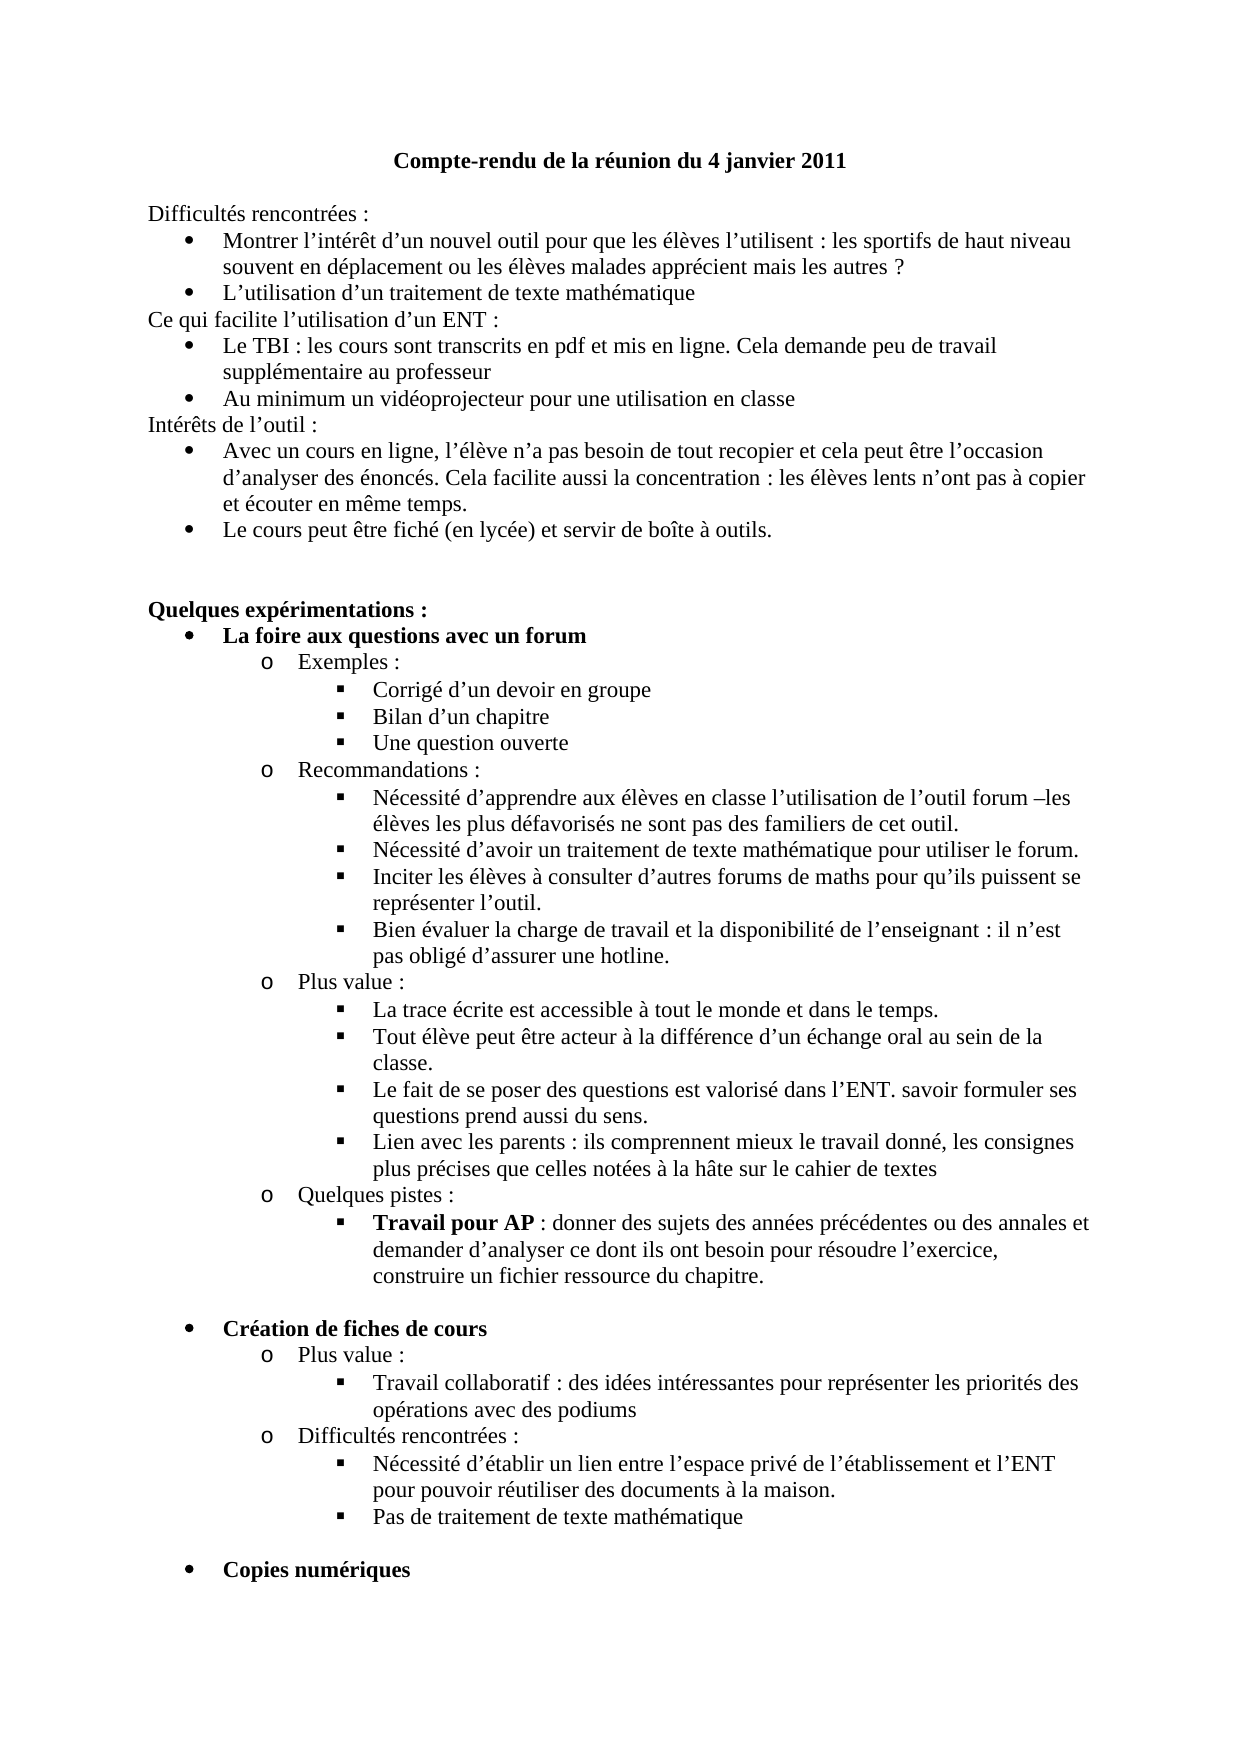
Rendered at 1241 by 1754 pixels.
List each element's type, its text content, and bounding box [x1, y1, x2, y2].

text Compte-rendu de la réunion du 4 janvier 2011 [148, 148, 1093, 200]
list Travail pour AP : donner des sujets des années précédentes ou des annales et demander d’analyser ce dont ils ont besoin pour résoudre l’exercice, construire un fichier ressource du chapitre. [335, 1209, 1093, 1288]
list Copies numériques [185, 1556, 1093, 1582]
list L’utilisation d’un traitement de texte mathématique [185, 279, 1093, 306]
list Exemples : [260, 648, 1093, 677]
list Tout élève peut être acteur à la différence d’un échange oral au sein de la classe. [335, 1023, 1093, 1076]
list Le TBI : les cours sont transcrits en pdf et mis en ligne. Cela demande peu de travail supplémentaire au professeur [185, 332, 1093, 385]
list Plus value : [260, 1341, 1093, 1369]
list Création de fiches de cours [185, 1315, 1093, 1341]
list La foire aux questions avec un forum [185, 622, 1093, 648]
list Pas de traitement de texte mathématique [335, 1503, 1093, 1529]
list Lien avec les parents : ils comprennent mieux le travail donné, les consignes plus précises que celles notées à la hâte sur le cahier de textes [335, 1128, 1093, 1181]
list Nécessité d’établir un lien entre l’espace privé de l’établissement et l’ENT pour pouvoir réutiliser des documents à la maison. [335, 1450, 1093, 1503]
list Bilan d’un chapitre [335, 703, 1093, 729]
list Le fait de se poser des questions est valorisé dans l’ENT. savoir formuler ses questions prend aussi du sens. [335, 1076, 1093, 1128]
list Nécessité d’avoir un traitement de texte mathématique pour utiliser le forum. [335, 837, 1093, 863]
list La trace écrite est accessible à tout le monde et dans le temps. [335, 997, 1093, 1023]
list Montrer l’intérêt d’un nouvel outil pour que les élèves l’utilisent : les sportifs de haut niveau souvent en déplacement ou les élèves malades apprécient mais les autres ? [185, 227, 1093, 279]
list Le cours peut être fiché (en lycée) et servir de boîte à outils. [185, 517, 1093, 543]
list Plus value : [260, 968, 1093, 997]
list Une question ouverte [335, 729, 1093, 756]
list Inciter les élèves à consulter d’autres forums de maths pour qu’ils puissent se représenter l’outil. [335, 863, 1093, 916]
list Avec un cours en ligne, l’élève n’a pas besoin de tout recopier et cela peut être l’occasion d’analyser des énoncés. Cela facilite aussi la concentration : les élèves lents n’ont pas à copier et écouter en même temps. [185, 437, 1093, 517]
text Quelques expérimentations : [148, 596, 1093, 622]
text Intérêts de l’outil : [148, 411, 1093, 437]
list Au minimum un vidéoprojecteur pour une utilisation en classe [185, 385, 1093, 411]
text Difficultés rencontrées : [148, 200, 1093, 227]
list Recommandations : [260, 756, 1093, 784]
list Nécessité d’apprendre aux élèves en classe l’utilisation de l’outil forum –les élèves les plus défavorisés ne sont pas des familiers de cet outil. [335, 784, 1093, 837]
text Ce qui facilite l’utilisation d’un ENT : [148, 306, 1093, 332]
list Travail collaboratif : des idées intéressantes pour représenter les priorités des opérations avec des podiums [335, 1369, 1093, 1422]
list Bien évaluer la charge de travail et la disponibilité de l’enseignant : il n’est pas obligé d’assurer une hotline. [335, 916, 1093, 968]
list Quelques pistes : [260, 1181, 1093, 1209]
list Corrigé d’un devoir en groupe [335, 677, 1093, 703]
list Difficultés rencontrées : [260, 1422, 1093, 1450]
